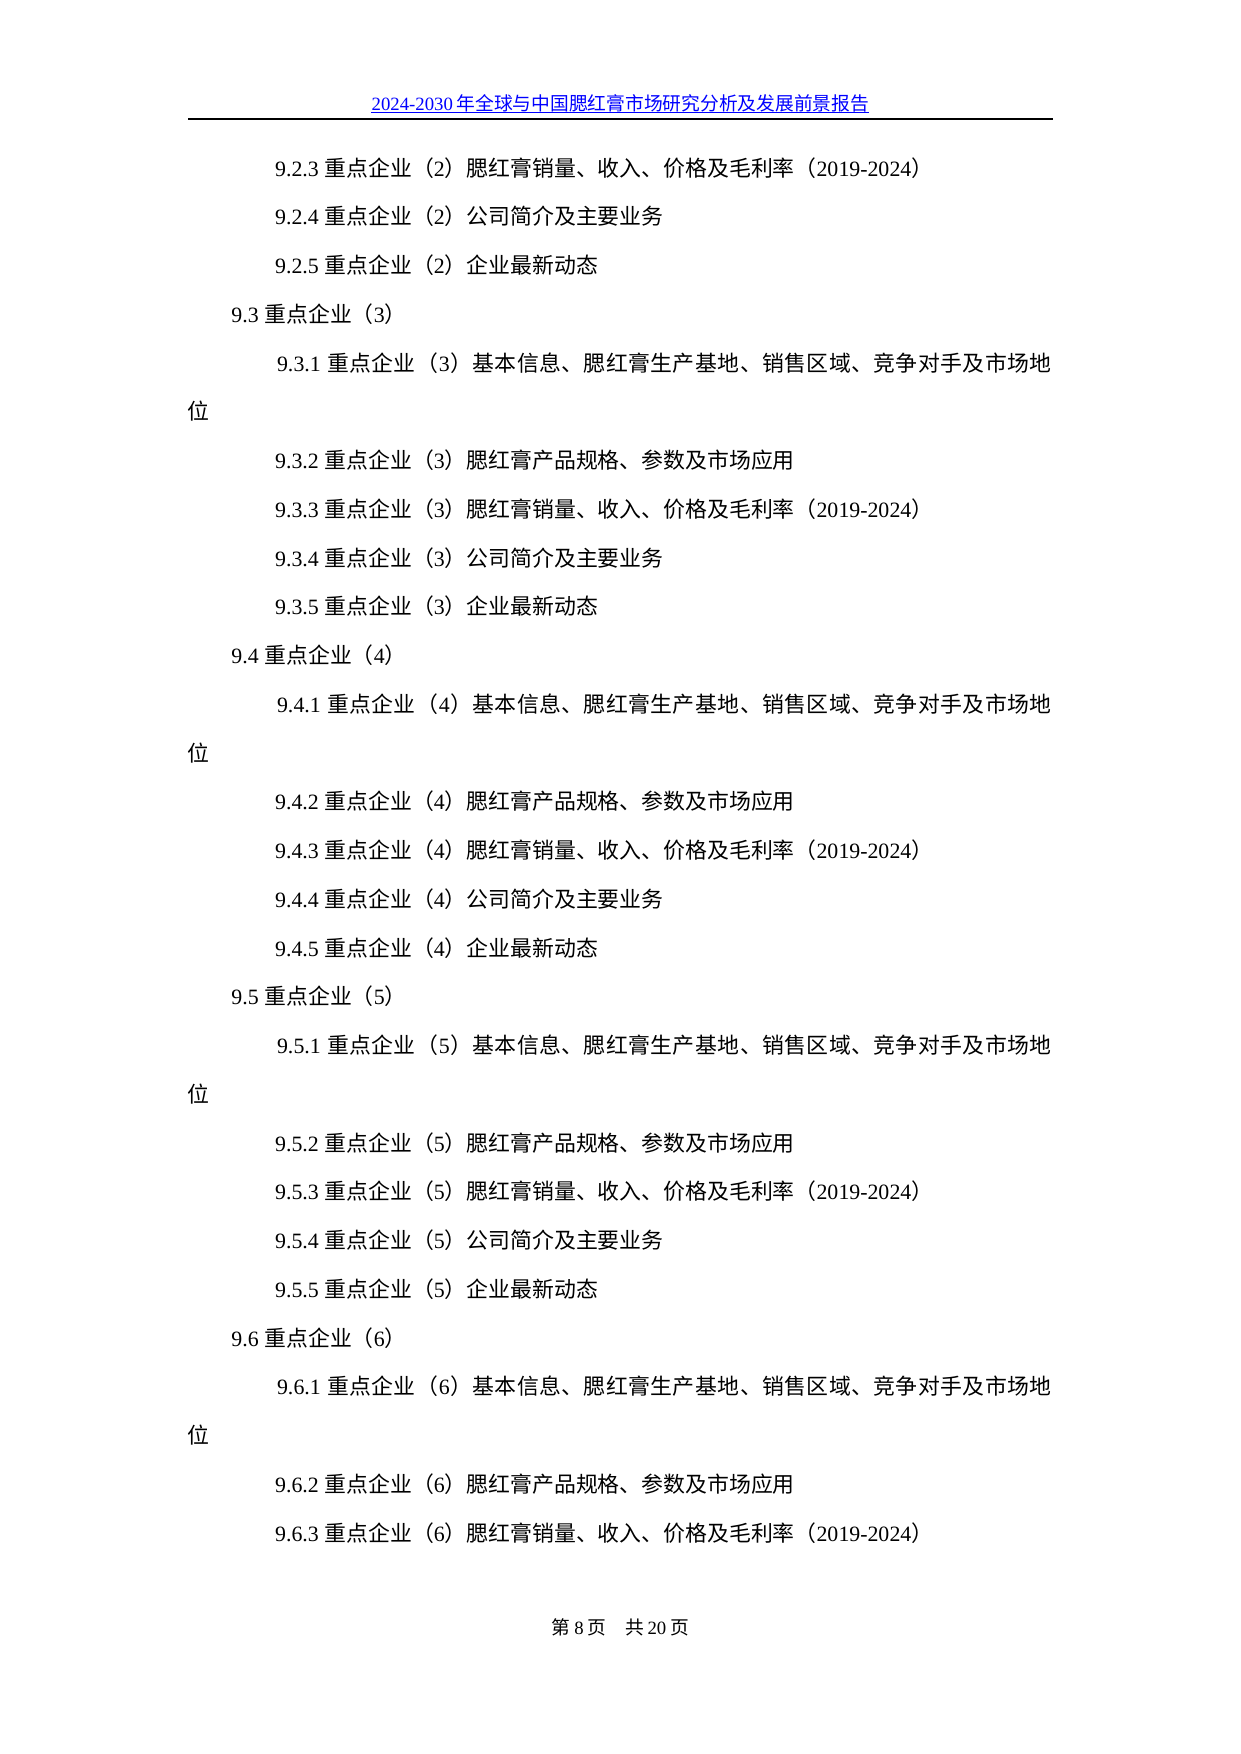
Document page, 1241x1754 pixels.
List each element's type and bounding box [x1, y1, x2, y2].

text [187, 150, 1053, 1548]
